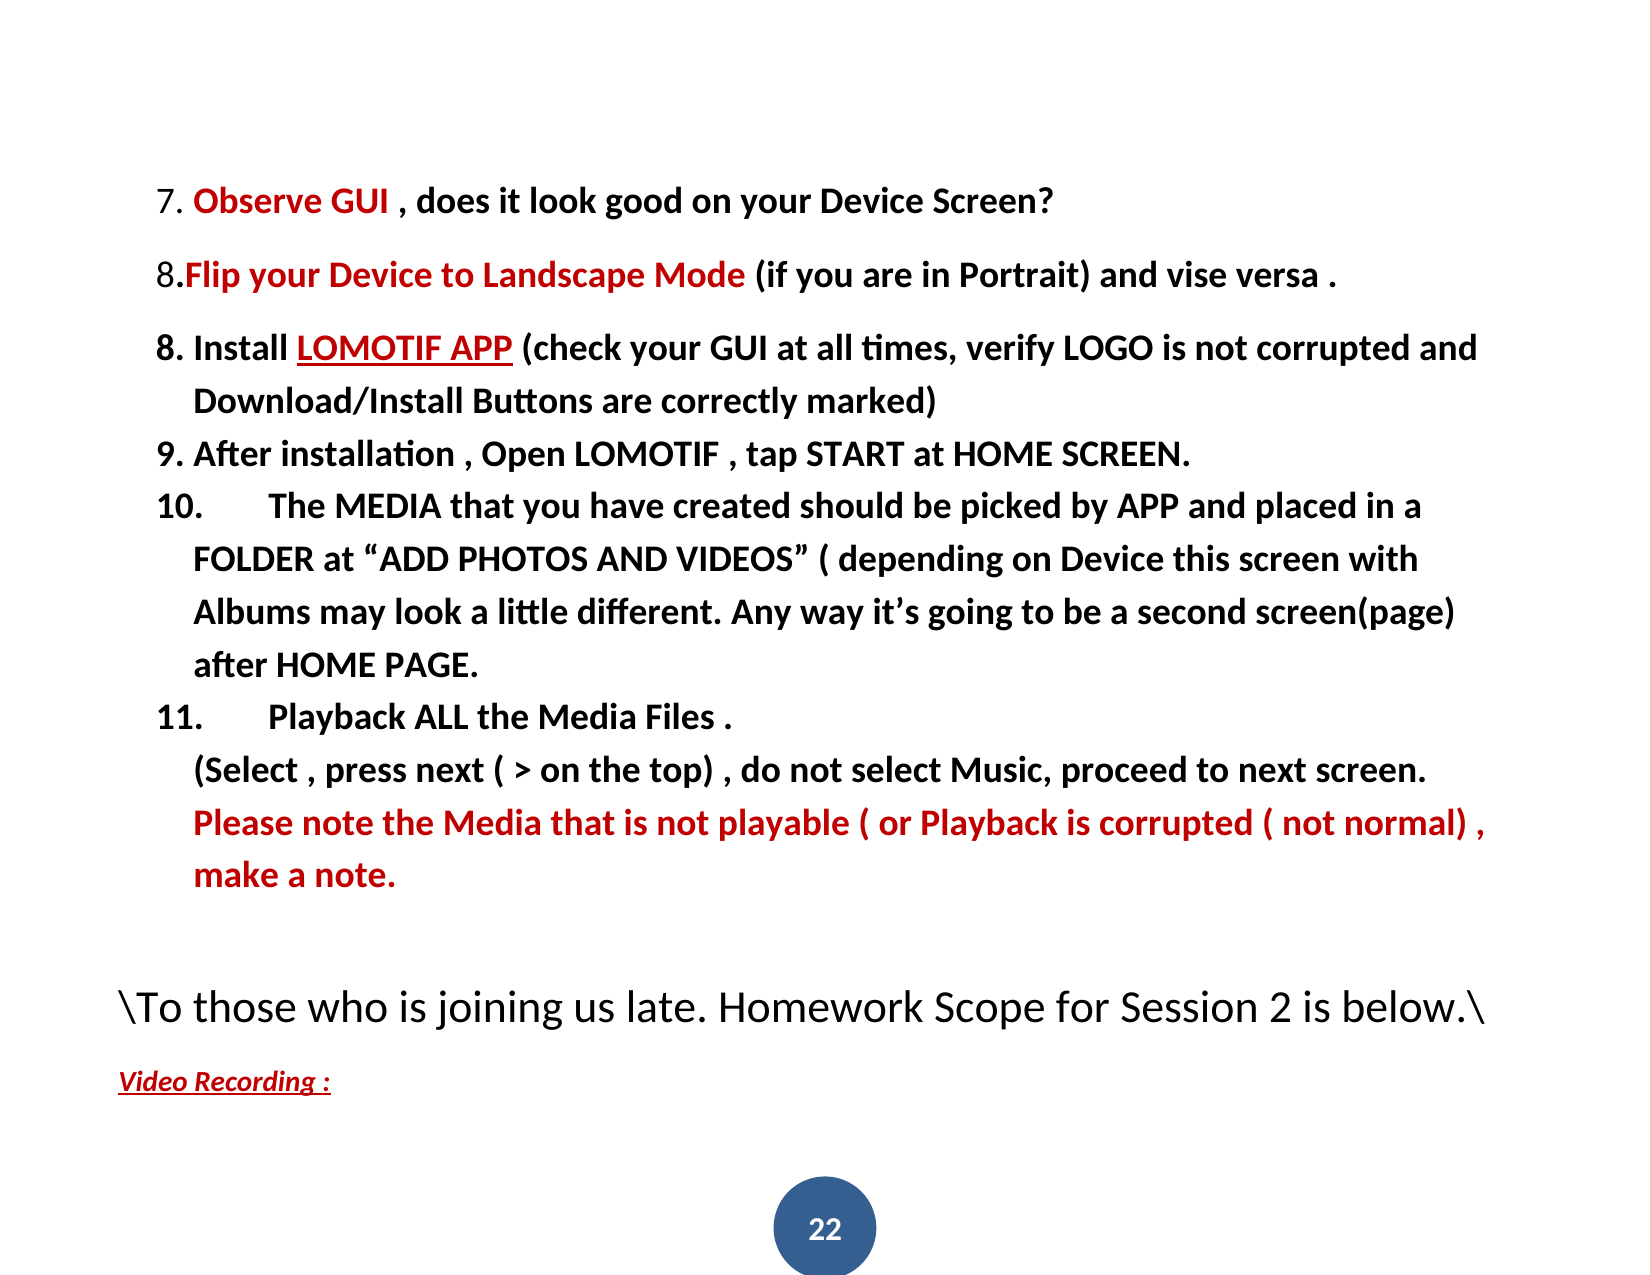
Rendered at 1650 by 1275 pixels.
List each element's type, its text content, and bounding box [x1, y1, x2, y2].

list Please note the Media that is not playable ( or Playback is corrupted ( not normal) , make a note. [193, 799, 1532, 897]
list After installation , Open LOMOTIF , tap START at HOME SCREEN. [156, 430, 1532, 476]
text 8.Flip your Device to Landscape Mode (if you are in Portrait) and vise versa . [156, 251, 1532, 297]
list Observe GUI , does it look good on your Device Screen? [156, 177, 1532, 223]
list (Select , press next ( > on the top) , do not select Music, proceed to next screen. [193, 746, 1532, 792]
text \To those who is joining us late. Homework Scope for Session 2 is below.\ [118, 978, 1532, 1033]
list Playback ALL the Media Files . [156, 693, 1532, 739]
text Video Recording : [118, 1063, 1532, 1098]
list The MEDIA that you have created should be picked by APP and placed in a FOLDER at “ADD PHOTOS AND VIDEOS” ( depending on Device this screen with Albums may look a little different. Any way it’s going to be a second screen(page) after HOME PAGE. [156, 482, 1532, 686]
list Install LOMOTIF APP (check your GUI at all times, verify LOGO is not corrupted and Download/Install Buttons are correctly marked) [156, 324, 1532, 423]
